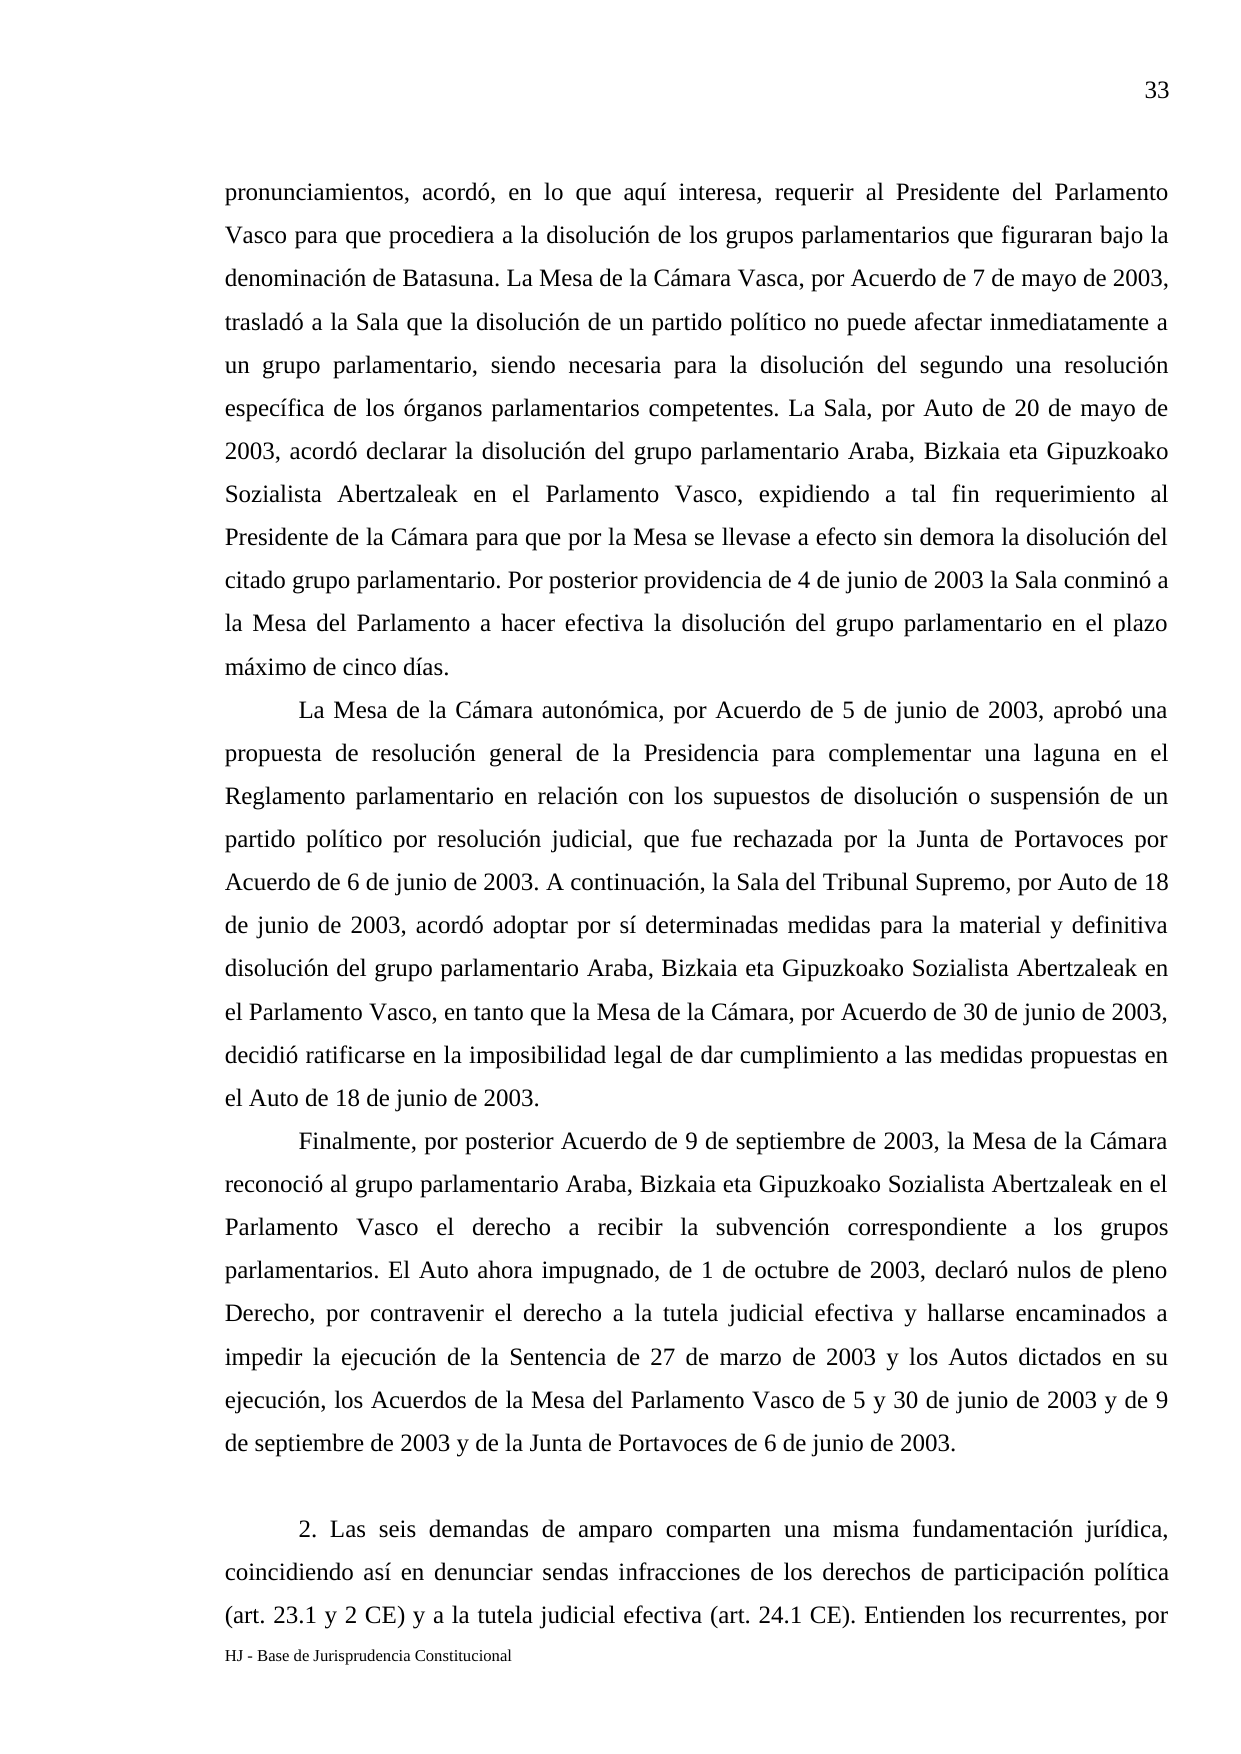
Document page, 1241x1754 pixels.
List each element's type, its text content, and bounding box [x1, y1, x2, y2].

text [224, 177, 1169, 680]
text La Mesa de la Cámara autonómica, por Acuerdo de 5 de junio de 2003, aprobó una propuesta de resolución general de la Presidencia para complementar una laguna en el Reglamento parlamentario en relación con los supuestos de disolución o suspensión de un partido político por resolución judicial, que fue rechazada por la Junta de Portavoces por Acuerdo de 6 de junio de 2003. A continuación, la Sala del Tribunal Supremo, por Auto de 18 de junio de 2003, acordó adoptar por sí determinadas medidas para la material y definitiva disolución del grupo parlamentario Araba, Bizkaia eta Gipuzkoako Sozialista Abertzaleak en el Parlamento Vasco, en tanto que la Mesa de la Cámara, por Acuerdo de 30 de junio de 2003, decidió ratificarse en la imposibilidad legal de dar cumplimiento a las medidas propuestas en el Auto de 18 de junio de 2003. [224, 695, 1169, 1112]
text Finalmente, por posterior Acuerdo de 9 de septiembre de 2003, la Mesa de la Cámara reconoció al grupo parlamentario Araba, Bizkaia eta Gipuzkoako Sozialista Abertzaleak en el Parlamento Vasco el derecho a recibir la subvención correspondiente a los grupos parlamentarios. El Auto ahora impugnado, de 1 de octubre de 2003, declaró nulos de pleno Derecho, por contravenir el derecho a la tutela judicial efectiva y hallarse encaminados a impedir la ejecución de la Sentencia de 27 de marzo de 2003 y los Autos dictados en su ejecución, los Acuerdos de la Mesa del Parlamento Vasco de 5 y 30 de junio de 2003 y de 9 de septiembre de 2003 y de la Junta de Portavoces de 6 de junio de 2003. [224, 1126, 1169, 1457]
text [224, 1514, 1169, 1629]
